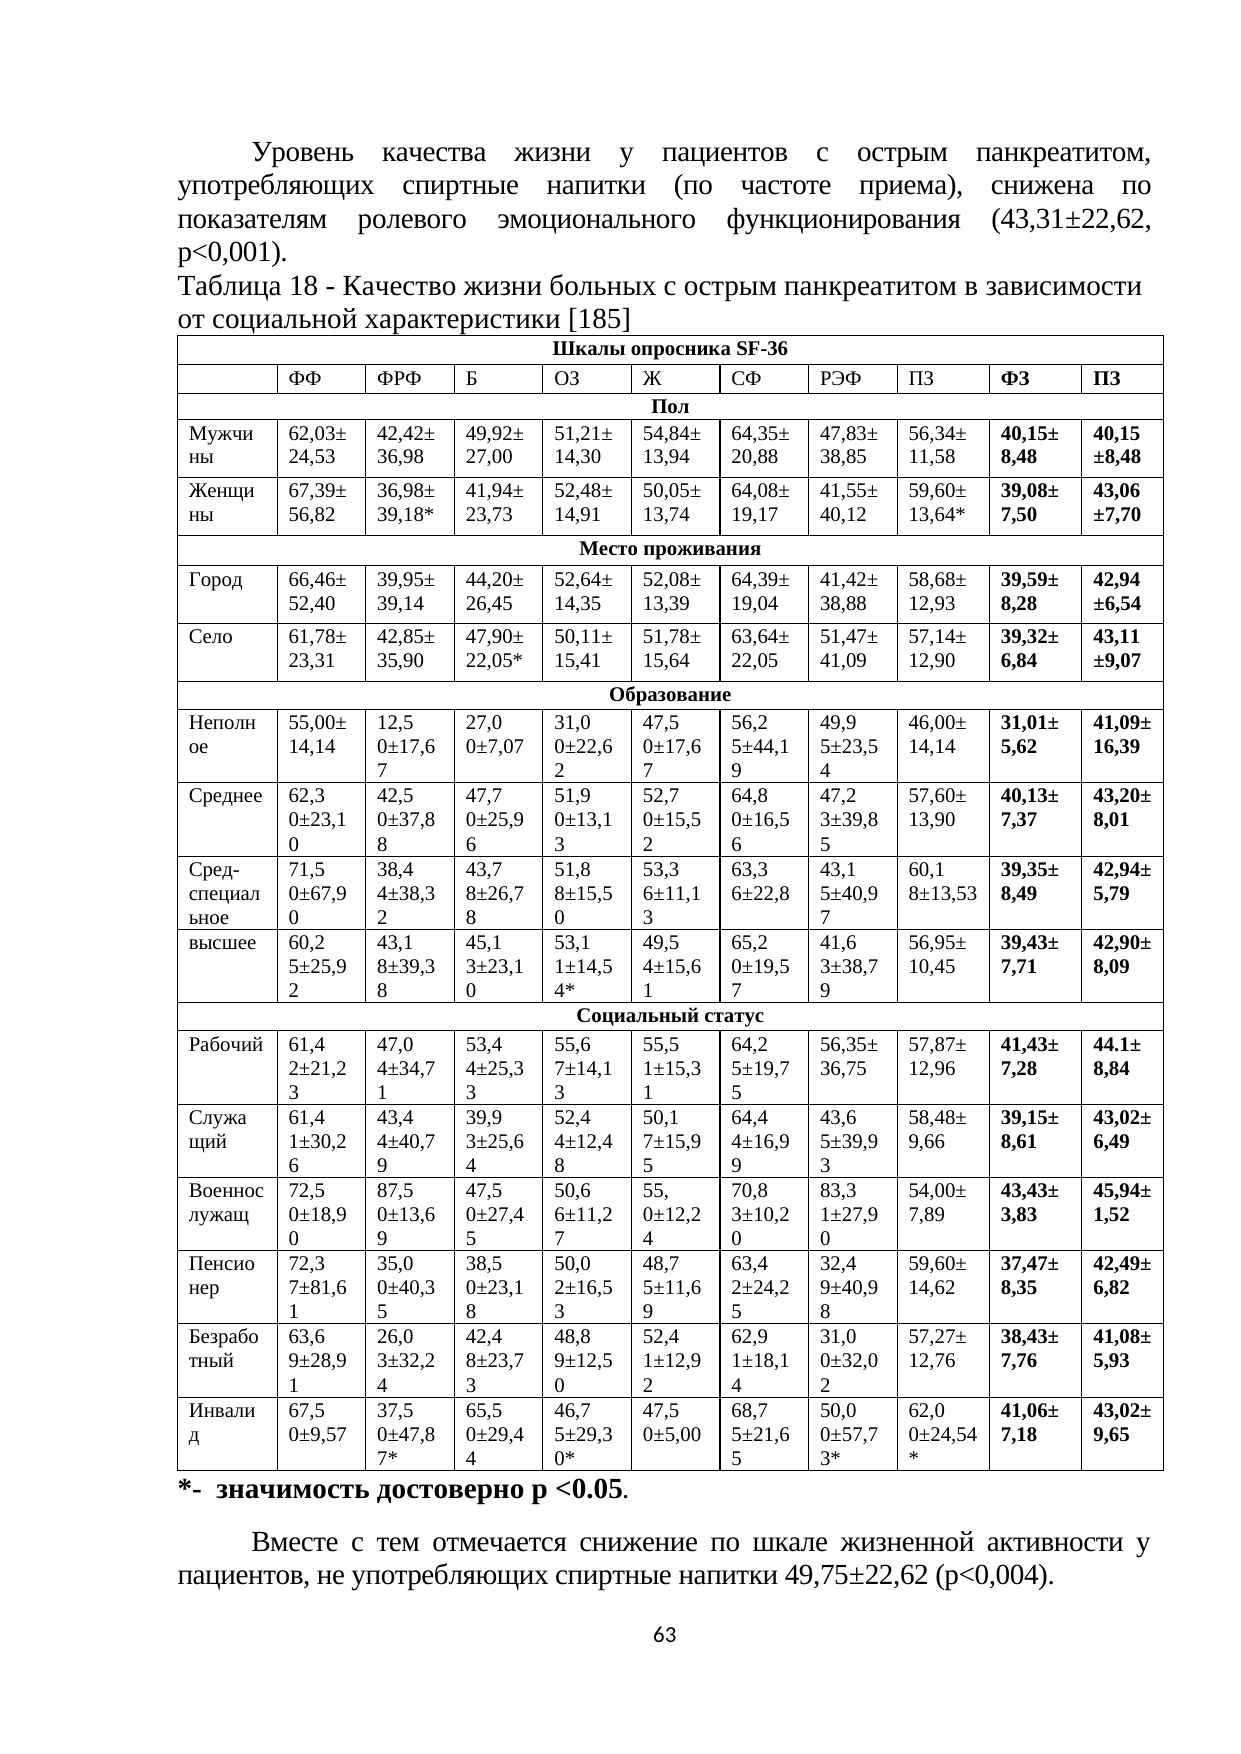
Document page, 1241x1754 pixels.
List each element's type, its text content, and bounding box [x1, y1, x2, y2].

text Вместе с тем отмечается снижение по шкале жизненной активности у пациентов, не употребляющих спиртные напитки 49,75±22,62 (р<0,004). [177, 1524, 1152, 1591]
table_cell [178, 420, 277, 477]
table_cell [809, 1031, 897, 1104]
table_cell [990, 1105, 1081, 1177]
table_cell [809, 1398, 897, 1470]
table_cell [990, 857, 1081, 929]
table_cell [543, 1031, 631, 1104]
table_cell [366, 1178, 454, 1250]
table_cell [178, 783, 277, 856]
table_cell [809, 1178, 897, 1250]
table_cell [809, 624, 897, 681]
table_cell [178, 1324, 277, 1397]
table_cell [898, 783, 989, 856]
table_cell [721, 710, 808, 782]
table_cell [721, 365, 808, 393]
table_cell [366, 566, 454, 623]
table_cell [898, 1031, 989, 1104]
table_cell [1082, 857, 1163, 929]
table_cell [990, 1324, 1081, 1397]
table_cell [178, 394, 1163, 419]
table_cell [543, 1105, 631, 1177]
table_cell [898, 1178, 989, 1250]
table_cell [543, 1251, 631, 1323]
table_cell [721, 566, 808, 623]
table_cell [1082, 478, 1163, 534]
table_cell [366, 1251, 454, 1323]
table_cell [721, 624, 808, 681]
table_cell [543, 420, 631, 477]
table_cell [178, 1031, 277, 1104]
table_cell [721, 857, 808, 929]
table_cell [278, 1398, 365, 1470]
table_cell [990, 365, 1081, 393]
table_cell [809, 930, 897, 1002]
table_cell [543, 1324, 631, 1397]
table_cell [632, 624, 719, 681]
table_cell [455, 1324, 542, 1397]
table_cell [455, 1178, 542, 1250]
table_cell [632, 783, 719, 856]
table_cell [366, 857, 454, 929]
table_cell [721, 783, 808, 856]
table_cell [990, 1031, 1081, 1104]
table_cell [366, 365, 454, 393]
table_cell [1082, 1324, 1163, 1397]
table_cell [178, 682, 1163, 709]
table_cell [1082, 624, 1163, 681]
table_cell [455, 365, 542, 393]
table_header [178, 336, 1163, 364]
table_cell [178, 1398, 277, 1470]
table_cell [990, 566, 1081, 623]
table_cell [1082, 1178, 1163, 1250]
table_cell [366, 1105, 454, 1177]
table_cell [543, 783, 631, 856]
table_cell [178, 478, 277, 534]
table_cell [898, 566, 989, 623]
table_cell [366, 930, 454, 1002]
text Таблица 18 - Качество жизни больных с острым панкреатитом в зависимости от социальной характеристики [185] [177, 268, 1152, 335]
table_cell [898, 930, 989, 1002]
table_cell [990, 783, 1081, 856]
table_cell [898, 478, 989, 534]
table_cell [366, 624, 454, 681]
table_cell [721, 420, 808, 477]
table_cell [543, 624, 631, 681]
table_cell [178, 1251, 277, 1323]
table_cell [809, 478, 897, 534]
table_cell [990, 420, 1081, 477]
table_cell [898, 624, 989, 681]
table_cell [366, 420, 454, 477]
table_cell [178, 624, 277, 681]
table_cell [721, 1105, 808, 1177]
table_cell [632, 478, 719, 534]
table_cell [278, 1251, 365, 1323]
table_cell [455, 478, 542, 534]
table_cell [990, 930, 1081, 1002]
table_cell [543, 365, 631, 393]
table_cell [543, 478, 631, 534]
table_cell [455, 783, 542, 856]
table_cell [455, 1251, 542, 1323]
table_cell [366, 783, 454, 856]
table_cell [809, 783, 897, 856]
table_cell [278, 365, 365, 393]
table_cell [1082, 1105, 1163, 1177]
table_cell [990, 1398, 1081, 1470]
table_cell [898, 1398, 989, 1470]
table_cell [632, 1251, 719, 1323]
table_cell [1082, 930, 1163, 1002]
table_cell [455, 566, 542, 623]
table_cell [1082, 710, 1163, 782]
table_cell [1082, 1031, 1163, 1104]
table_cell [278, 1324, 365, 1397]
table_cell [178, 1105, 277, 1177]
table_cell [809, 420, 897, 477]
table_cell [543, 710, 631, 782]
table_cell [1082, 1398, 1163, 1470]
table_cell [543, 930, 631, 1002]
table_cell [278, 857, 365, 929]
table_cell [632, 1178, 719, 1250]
text *- значимость достоверно р <0.05. [177, 1471, 1152, 1504]
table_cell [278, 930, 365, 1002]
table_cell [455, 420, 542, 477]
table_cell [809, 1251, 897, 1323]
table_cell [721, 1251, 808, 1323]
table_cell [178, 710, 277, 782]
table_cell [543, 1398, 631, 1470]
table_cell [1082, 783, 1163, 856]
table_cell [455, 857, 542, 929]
text Уровень качества жизни у пациентов с острым панкреатитом, употребляющих спиртные напитки (по частоте приема), снижена по показателям ролевого эмоционального функционирования (43,31±22,62, р<0,001). [177, 134, 1152, 268]
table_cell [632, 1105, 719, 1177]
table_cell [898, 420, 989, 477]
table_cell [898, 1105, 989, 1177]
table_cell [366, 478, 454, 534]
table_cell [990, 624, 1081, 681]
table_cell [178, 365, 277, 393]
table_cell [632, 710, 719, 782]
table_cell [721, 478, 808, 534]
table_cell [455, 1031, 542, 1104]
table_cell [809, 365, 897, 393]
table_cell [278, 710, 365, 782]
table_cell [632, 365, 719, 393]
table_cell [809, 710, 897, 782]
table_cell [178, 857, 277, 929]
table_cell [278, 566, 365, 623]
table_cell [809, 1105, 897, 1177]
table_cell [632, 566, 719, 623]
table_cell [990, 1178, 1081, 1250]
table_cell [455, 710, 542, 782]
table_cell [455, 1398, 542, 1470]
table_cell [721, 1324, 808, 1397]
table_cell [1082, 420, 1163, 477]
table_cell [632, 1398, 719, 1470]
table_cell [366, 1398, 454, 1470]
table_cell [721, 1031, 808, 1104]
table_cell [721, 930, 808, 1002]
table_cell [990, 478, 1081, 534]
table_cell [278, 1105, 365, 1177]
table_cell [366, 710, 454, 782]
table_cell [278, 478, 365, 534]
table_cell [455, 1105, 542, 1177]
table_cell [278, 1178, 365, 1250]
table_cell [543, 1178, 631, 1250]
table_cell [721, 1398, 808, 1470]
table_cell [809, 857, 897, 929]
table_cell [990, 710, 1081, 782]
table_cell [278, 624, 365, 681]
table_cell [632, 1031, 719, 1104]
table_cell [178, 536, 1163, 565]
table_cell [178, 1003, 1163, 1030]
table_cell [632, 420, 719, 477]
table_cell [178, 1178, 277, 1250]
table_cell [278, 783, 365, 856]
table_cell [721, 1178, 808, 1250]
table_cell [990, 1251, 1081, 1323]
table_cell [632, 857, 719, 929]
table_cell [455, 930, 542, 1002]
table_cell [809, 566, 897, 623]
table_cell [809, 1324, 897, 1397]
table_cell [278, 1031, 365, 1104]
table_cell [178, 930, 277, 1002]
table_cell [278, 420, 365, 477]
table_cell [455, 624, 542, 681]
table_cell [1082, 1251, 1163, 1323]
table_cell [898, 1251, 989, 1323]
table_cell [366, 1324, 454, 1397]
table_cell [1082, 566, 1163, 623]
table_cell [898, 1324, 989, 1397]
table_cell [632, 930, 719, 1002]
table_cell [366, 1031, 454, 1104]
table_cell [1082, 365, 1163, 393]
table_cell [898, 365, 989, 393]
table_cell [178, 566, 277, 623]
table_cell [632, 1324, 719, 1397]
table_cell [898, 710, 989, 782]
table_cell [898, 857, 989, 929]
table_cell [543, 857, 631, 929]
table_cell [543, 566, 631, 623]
